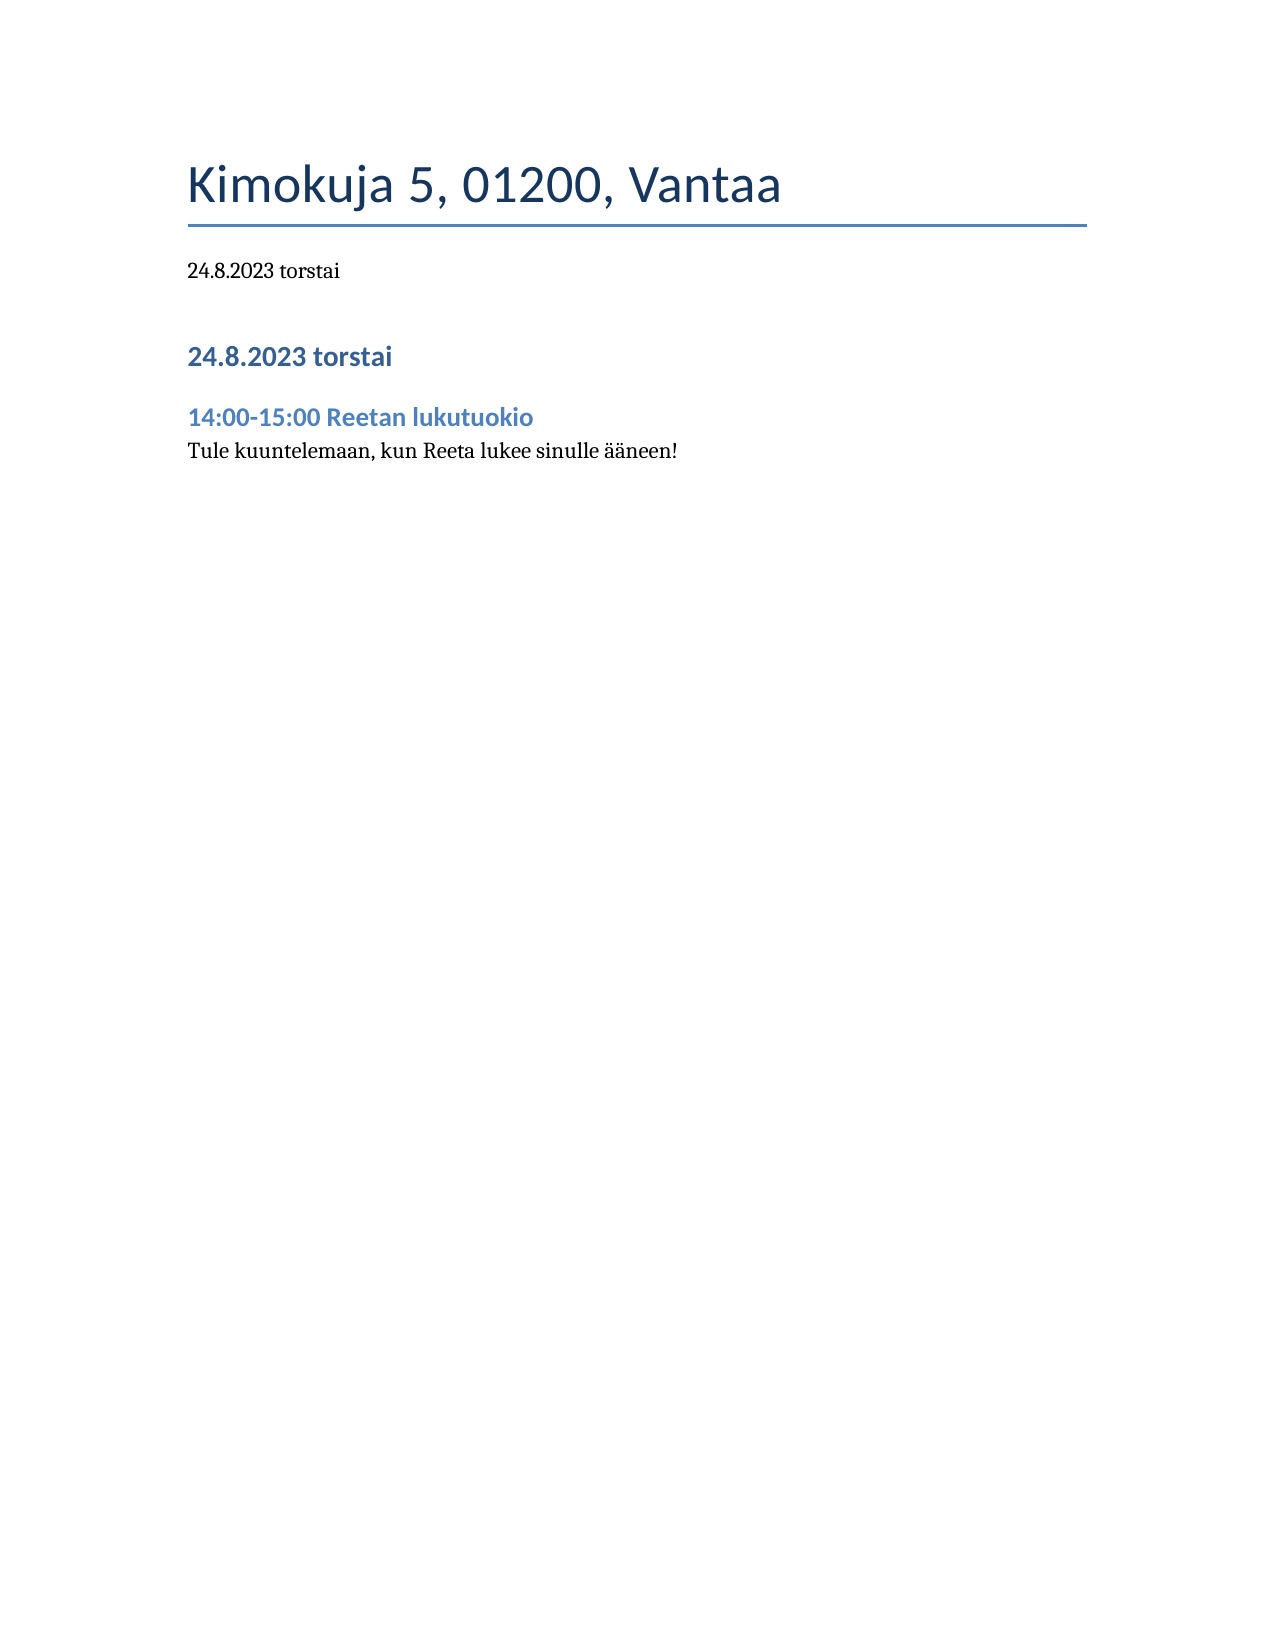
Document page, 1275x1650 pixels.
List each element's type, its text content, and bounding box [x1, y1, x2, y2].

title Kimokuja 5, 01200, Vantaa [187, 150, 1087, 227]
subtitle 24.8.2023 torstai [187, 338, 1087, 374]
text 24.8.2023 torstai [187, 258, 1087, 284]
subtitle 14:00-15:00 Reetan lukutuokio [187, 400, 1087, 433]
text Tule kuuntelemaan, kun Reeta lukee sinulle ääneen! [187, 438, 1087, 464]
